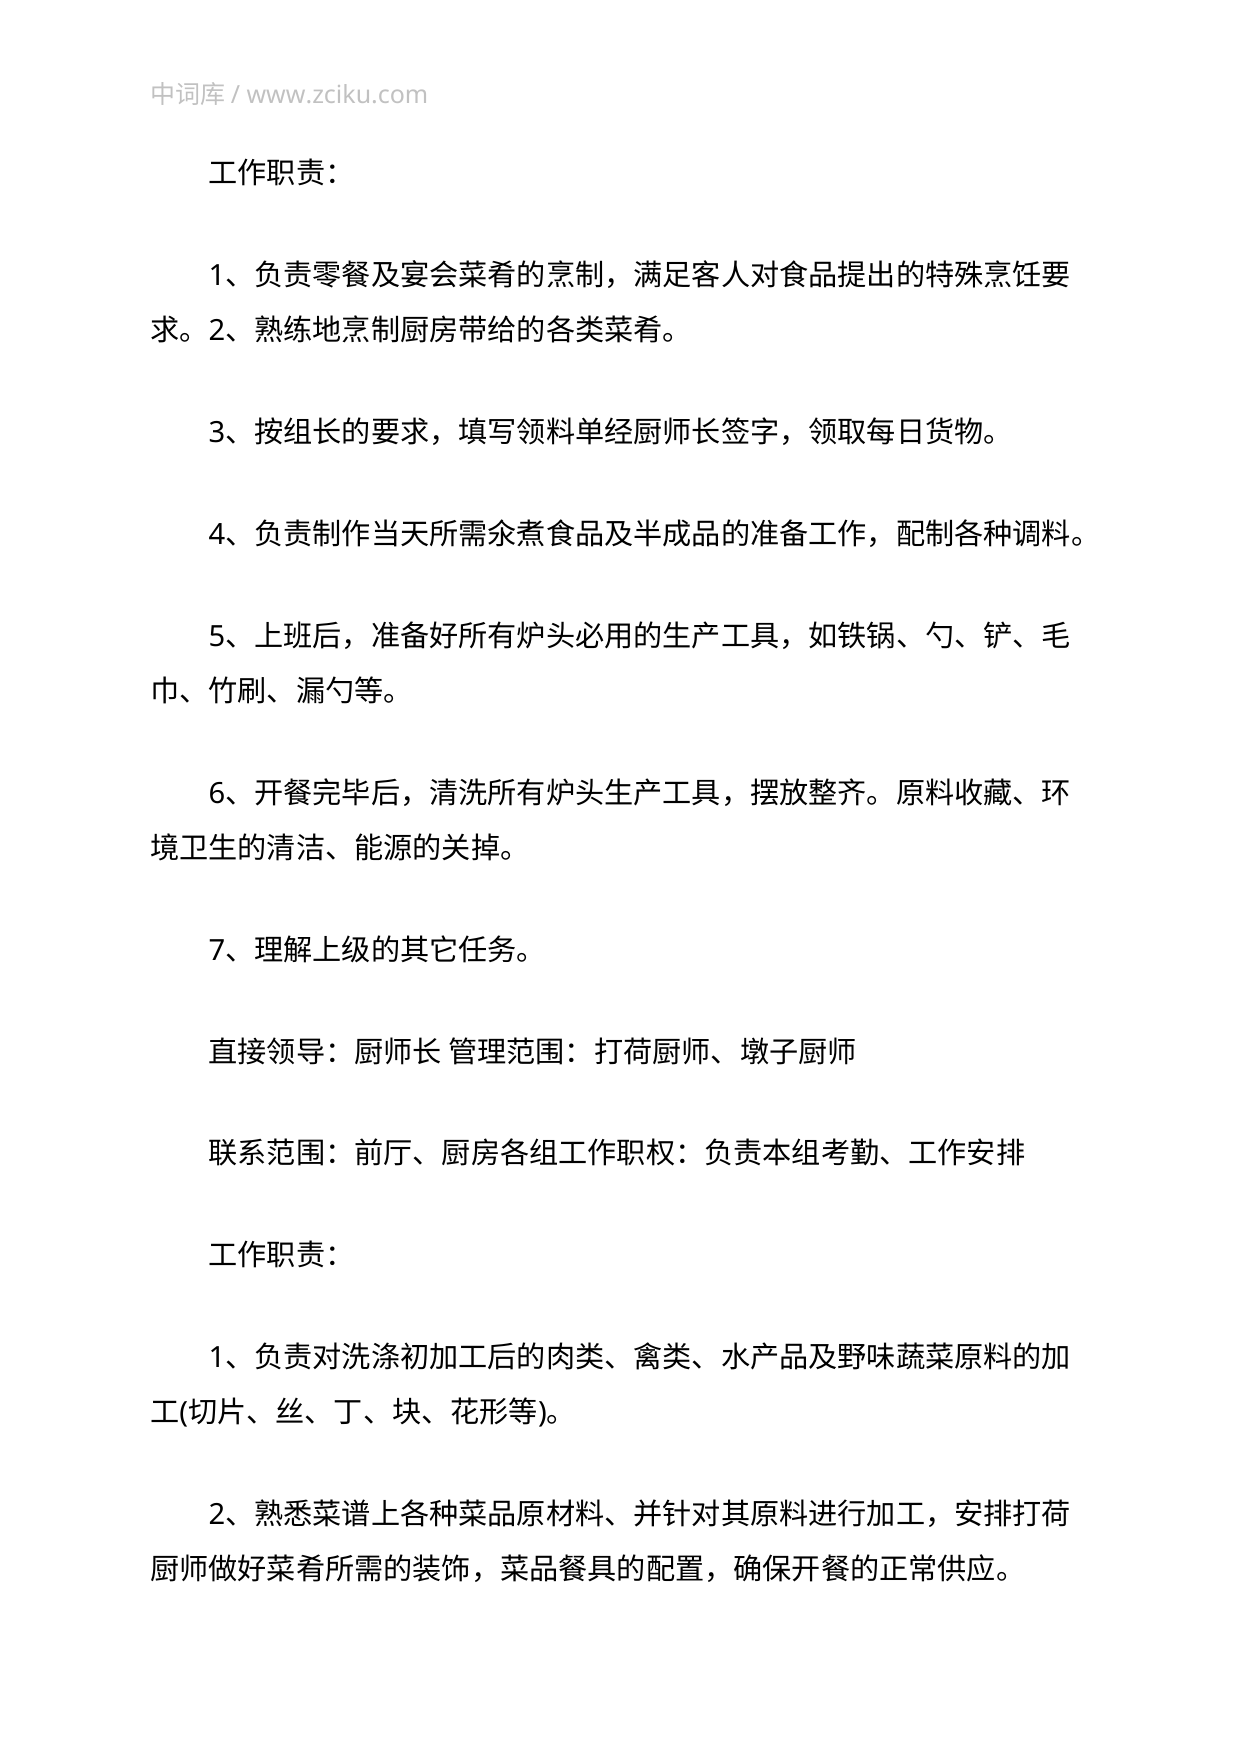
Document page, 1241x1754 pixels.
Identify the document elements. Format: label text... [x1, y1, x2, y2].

text 4、负责制作当天所需氽煮食品及半成品的准备工作，配制各种调料。 [150, 511, 1090, 553]
text 5、上班后，准备好所有炉头必用的生产工具，如铁锅、勺、铲、毛巾、竹刷、漏勺等。 [150, 613, 1090, 710]
text 工作职责： [150, 150, 1090, 192]
text 直接领导：厨师长 管理范围：打荷厨师、墩子厨师 [150, 1028, 1090, 1071]
text 2、熟悉菜谱上各种菜品原材料、并针对其原料进行加工，安排打荷厨师做好菜肴所需的装饰，菜品餐具的配置，确保开餐的正常供应。 [150, 1491, 1090, 1588]
text 联系范围：前厅、厨房各组工作职权：负责本组考勤、工作安排 [150, 1130, 1090, 1172]
text 6、开餐完毕后，清洗所有炉头生产工具，摆放整齐。原料收藏、环境卫生的清洁、能源的关掉。 [150, 769, 1090, 867]
text 7、理解上级的其它任务。 [150, 926, 1090, 969]
text 1、负责对洗涤初加工后的肉类、禽类、水产品及野味蔬菜原料的加工(切片、丝、丁、块、花形等)。 [150, 1333, 1090, 1431]
text 1、负责零餐及宴会菜肴的烹制，满足客人对食品提出的特殊烹饪要求。2、熟练地烹制厨房带给的各类菜肴。 [150, 252, 1090, 349]
text 工作职责： [150, 1232, 1090, 1274]
text 3、按组长的要求，填写领料单经厨师长签字，领取每日货物。 [150, 409, 1090, 451]
